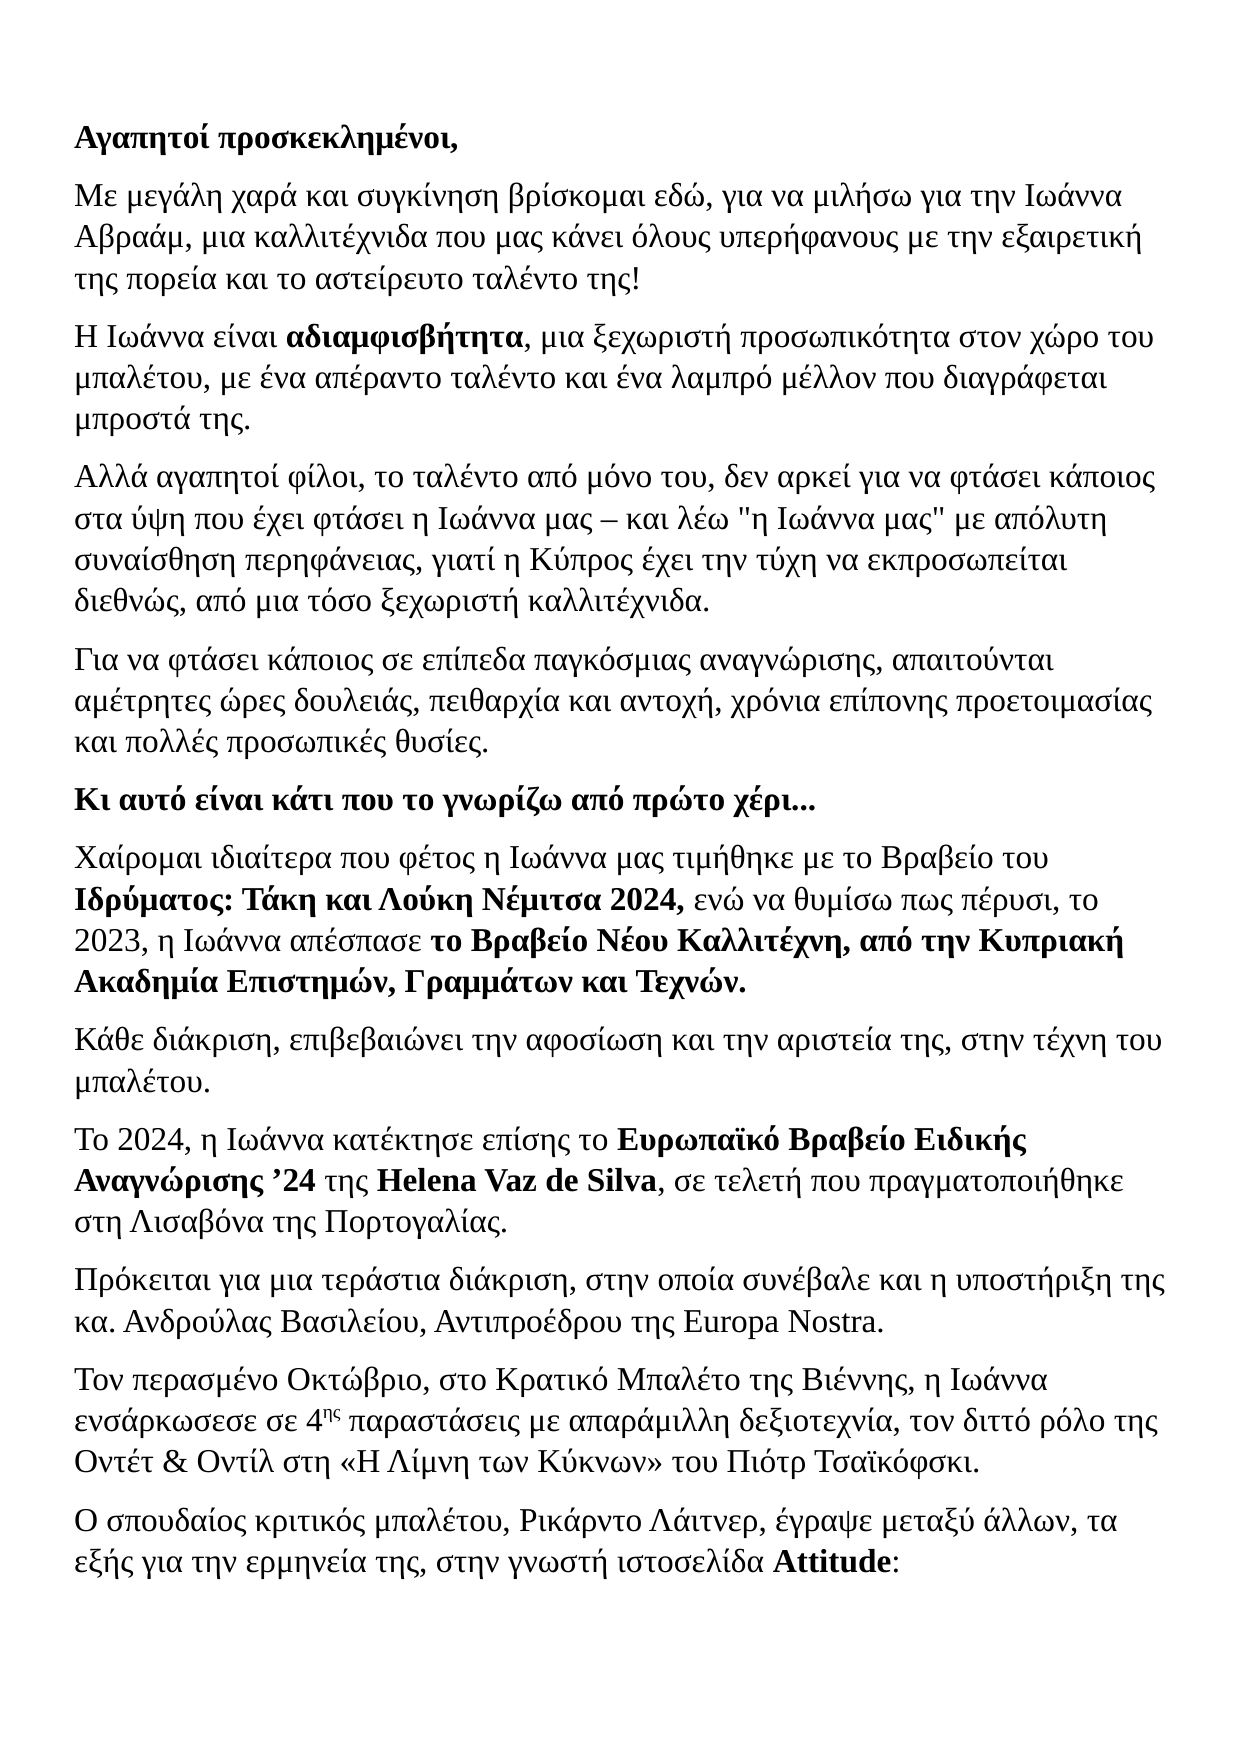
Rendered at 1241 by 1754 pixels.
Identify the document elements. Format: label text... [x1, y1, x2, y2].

text Αγαπητοί προσκεκλημένοι, [74, 117, 1167, 156]
text Τον περασμένο Οκτώβριο, στο Κρατικό Μπαλέτο της Βιέννης, η Ιωάννα ενσάρκωσεσε σε 4ης παραστάσεις με απαράμιλλη δεξιοτεχνία, τον διττό ρόλο της Οντέτ & Οντίλ στη «Η Λίμνη των Κύκνων» του Πιότρ Τσαϊκόφσκι. [74, 1359, 1167, 1480]
text Η Ιωάννα είναι αδιαμφισβήτητα, μια ξεχωριστή προσωπικότητα στον χώρο του μπαλέτου, με ένα απέραντο ταλέντο και ένα λαμπρό μέλλον που διαγράφεται μπροστά της. [74, 316, 1167, 437]
text Κάθε διάκριση, επιβεβαιώνει την αφοσίωση και την αριστεία της, στην τέχνη του μπαλέτου. [74, 1019, 1167, 1099]
text Χαίρομαι ιδιαίτερα που φέτος η Ιωάννα μας τιμήθηκε με το Βραβείο του Ιδρύματος: Τάκη και Λούκη Νέμιτσα 2024, ενώ να θυμίσω πως πέρυσι, το 2023, η Ιωάννα απέσπασε το Βραβείο Νέου Καλλιτέχνη, από την Κυπριακή Ακαδημία Επιστημών, Γραμμάτων και Τεχνών. [74, 837, 1167, 1000]
text Ο σπουδαίος κριτικός μπαλέτου, Ρικάρντο Λάιτνερ, έγραψε μεταξύ άλλων, τα εξής για την ερμηνεία της, στην γνωστή ιστοσελίδα Attitude: [74, 1500, 1167, 1579]
text Πρόκειται για μια τεράστια διάκριση, στην οποία συνέβαλε και η υποστήριξη της κα. Ανδρούλας Βασιλείου, Αντιπροέδρου της Europa Nostra. [74, 1260, 1167, 1339]
text Κι αυτό είναι κάτι που το γνωρίζω από πρώτο χέρι... [74, 779, 1167, 818]
text Αλλά αγαπητοί φίλοι, το ταλέντο από μόνο του, δεν αρκεί για να φτάσει κάποιος στα ύψη που έχει φτάσει η Ιωάννα μας – και λέω "η Ιωάννα μας" με απόλυτη συναίσθηση περηφάνειας, γιατί η Κύπρος έχει την τύχη να εκπροσωπείται διεθνώς, από μια τόσο ξεχωριστή καλλιτέχνιδα. [74, 457, 1167, 619]
text Με μεγάλη χαρά και συγκίνηση βρίσκομαι εδώ, για να μιλήσω για την Ιωάννα Αβραάμ, μια καλλιτέχνιδα που μας κάνει όλους υπερήφανους με την εξαιρετική της πορεία και το αστείρευτο ταλέντο της! [74, 175, 1167, 296]
text Το 2024, η Ιωάννα κατέκτησε επίσης το Ευρωπαϊκό Βραβείο Ειδικής Αναγνώρισης ’24 της Helena Vaz de Silva, σε τελετή που πραγματοποιήθηκε στη Λισαβόνα της Πορτογαλίας. [74, 1119, 1167, 1240]
text Για να φτάσει κάποιος σε επίπεδα παγκόσμιας αναγνώρισης, απαιτούνται αμέτρητες ώρες δουλειάς, πειθαρχία και αντοχή, χρόνια επίπονης προετοιμασίας και πολλές προσωπικές θυσίες. [74, 639, 1167, 760]
